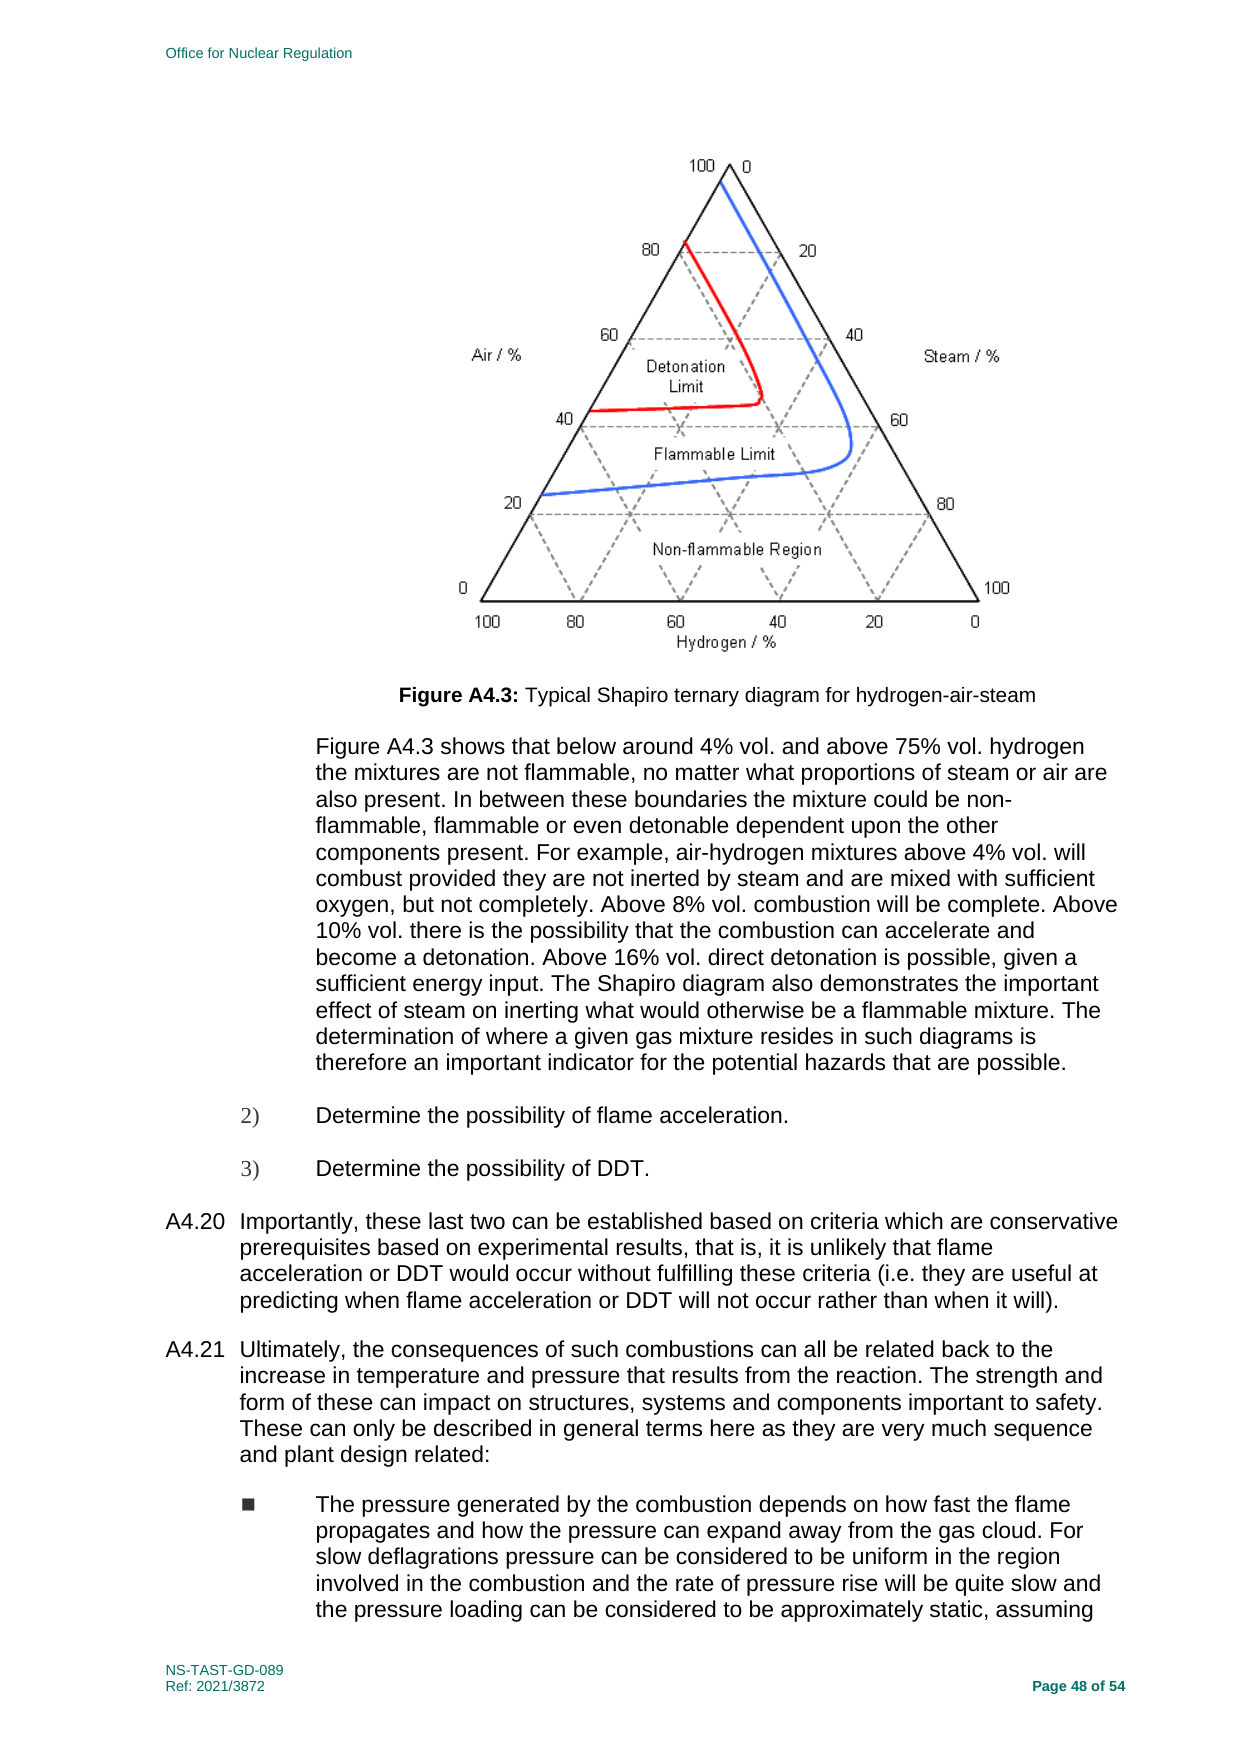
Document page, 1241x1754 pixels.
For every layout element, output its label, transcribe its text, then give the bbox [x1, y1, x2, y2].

text Figure A4.3 shows that below around 4% vol. and above 75% vol. hydrogen the mixtures are not flammable, no matter what proportions of steam or air are also present. In between these boundaries the mixture could be non-flammable, flammable or even detonable dependent upon the other components present. For example, air-hydrogen mixtures above 4% vol. will combust provided they are not inerted by steam and are mixed with sufficient oxygen, but not completely. Above 8% vol. combustion will be complete. Above 10% vol. there is the possibility that the combustion can accelerate and become a detonation. Above 16% vol. direct detonation is possible, given a sufficient energy input. The Shapiro diagram also demonstrates the important effect of steam on inerting what would otherwise be a flammable mixture. The determination of where a given gas mixture resides in such diagrams is therefore an important indicator for the potential hazards that are possible. [315, 733, 1122, 1076]
text Importantly, these last two can be established based on criteria which are conservative prerequisites based on experimental results, that is, it is unlikely that flame acceleration or DDT would occur without fulfilling these criteria (i.e. they are useful at predicting when flame acceleration or DDT will not occur rather than when it will). [165, 1208, 1122, 1313]
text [240, 1491, 1122, 1622]
text Ultimately, the consequences of such combustions can all be related back to the increase in temperature and pressure that results from the reaction. The strength and form of these can impact on structures, systems and components important to safety. These can only be described in general terms here as they are very much sequence and plant design related: [165, 1336, 1122, 1468]
list Determine the possibility of flame acceleration. [240, 1102, 1122, 1128]
text Figure A4.3: Typical Shapiro ternary diagram for hydrogen-air-steam [313, 683, 1122, 707]
list Determine the possibility of DDT. [240, 1155, 1122, 1181]
